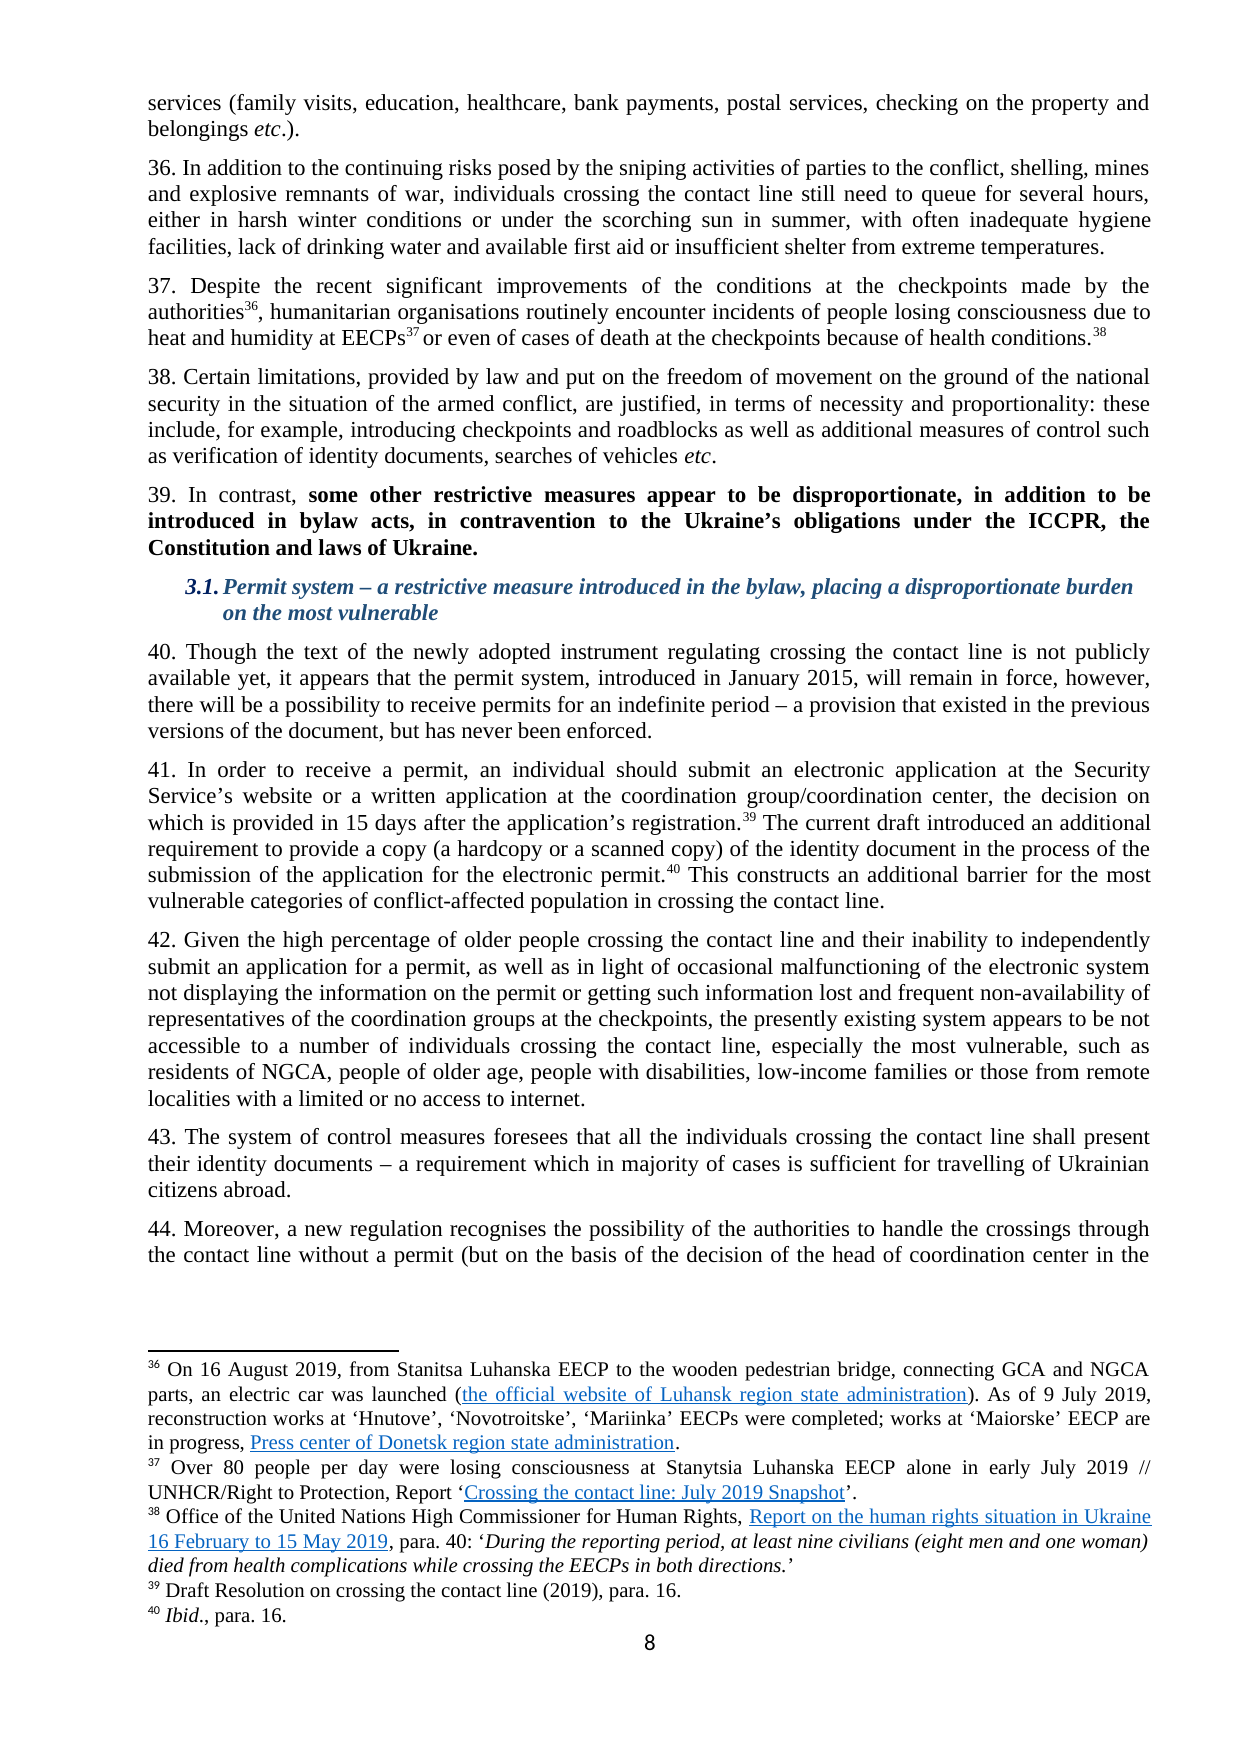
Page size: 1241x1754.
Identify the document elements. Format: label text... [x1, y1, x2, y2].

text 40. Though the text of the newly adopted instrument regulating crossing the contact line is not publicly available yet, it appears that the permit system, introduced in January 2015, will remain in force, however, there will be a possibility to receive permits for an indefinite period – a provision that existed in the previous versions of the document, but has never been enforced. [148, 638, 1152, 743]
text 41. In order to receive a permit, an individual should submit an electronic application at the Security Service’s website or a written application at the coordination group/coordination center, the decision on which is provided in 15 days after the application’s registration. The current draft introduced an additional requirement to provide a copy (a hardcopy or a scanned copy) of the identity document in the process of the submission of the application for the electronic permit. This constructs an additional barrier for the most vulnerable categories of conflict-affected population in crossing the contact line. [148, 756, 1152, 914]
text 36. In addition to the continuing risks posed by the sniping activities of parties to the conflict, shelling, mines and explosive remnants of war, individuals crossing the contact line still need to queue for several hours, either in harsh winter conditions or under the scorching sun in summer, with often inadequate hygiene facilities, lack of drinking water and available first aid or insufficient shelter from extreme temperatures. [148, 154, 1152, 259]
text 35. Therefore, in the situation of the armed conflict in eastern Ukraine the limitation of liberty of movement has a significant impact on a wide range of human rights of concerned individuals and their access to public services (family visits, education, healthcare, bank payments, postal services, checking on the property and belongings etc.). [148, 88, 1152, 141]
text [148, 1215, 1152, 1268]
text 42. Given the high percentage of older people crossing the contact line and their inability to independently submit an application for a permit, as well as in light of occasional malfunctioning of the electronic system not displaying the information on the permit or getting such information lost and frequent non-availability of representatives of the coordination groups at the checkpoints, the presently existing system appears to be not accessible to a number of individuals crossing the contact line, especially the most vulnerable, such as residents of NGCA, people of older age, people with disabilities, low-income families or those from remote localities with a limited or no access to internet. [148, 926, 1152, 1111]
subtitle Permit system – a restrictive measure introduced in the bylaw, placing a disproportionate burden on the most vulnerable [185, 573, 1152, 625]
text 37. Despite the recent significant improvements of the conditions at the checkpoints made by the authorities, humanitarian organisations routinely encounter incidents of people losing consciousness due to heat and humidity at EECPs or even of cases of death at the checkpoints because of health conditions. [148, 272, 1152, 351]
text 43. The system of control measures foresees that all the individuals crossing the contact line shall present their identity documents – a requirement which in majority of cases is sufficient for travelling of Ukrainian citizens abroad. [148, 1123, 1152, 1202]
text 39. In contrast, some other restrictive measures appear to be disproportionate, in addition to be introduced in bylaw acts, in contravention to the Ukraine’s obligations under the ICCPR, the Constitution and laws of Ukraine. [148, 481, 1152, 560]
text 38. Certain limitations, provided by law and put on the freedom of movement on the ground of the national security in the situation of the armed conflict, are justified, in terms of necessity and proportionality: these include, for example, introducing checkpoints and roadblocks as well as additional measures of control such as verification of identity documents, searches of vehicles etc. [148, 363, 1152, 469]
